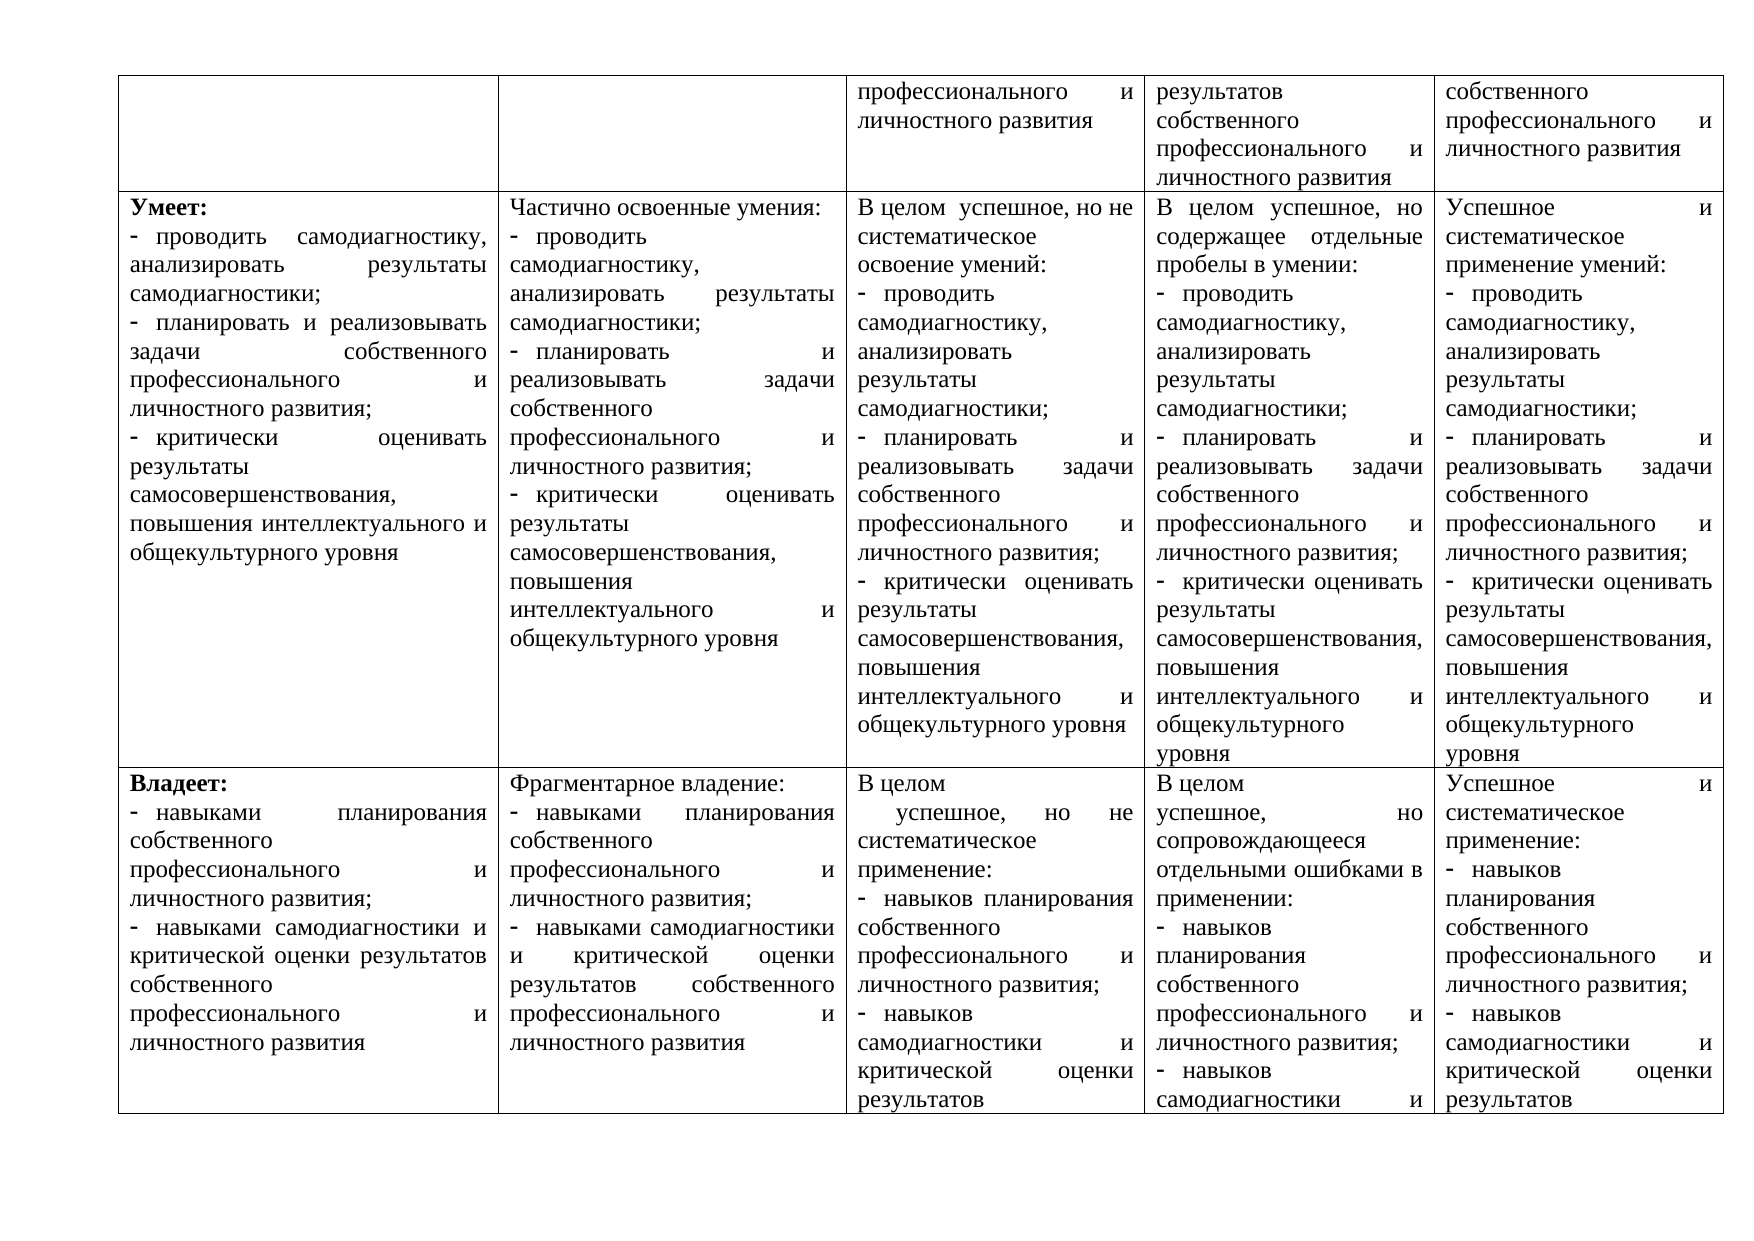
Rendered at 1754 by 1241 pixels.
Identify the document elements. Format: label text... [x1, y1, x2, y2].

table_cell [119, 768, 498, 1113]
table_cell В целом успешное, но не систематическое освоение умений: проводить самодиагностику, анализировать результаты самодиагностики; планировать и реализовывать задачи собственного профессионального и личностного развития; критически оценивать результаты самосовершенствования, повышения интеллектуального и общекультурного уровня [847, 192, 1144, 767]
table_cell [499, 768, 846, 1113]
table_cell В целом успешное, но содержащее отдельные пробелы в умении: проводить самодиагностику, анализировать результаты самодиагностики; планировать и реализовывать задачи собственного профессионального и личностного развития; критически оценивать результаты самосовершенствования, повышения интеллектуального и общекультурного уровня [1145, 192, 1434, 767]
table_cell Умеет: проводить самодиагностику, анализировать результаты самодиагностики; планировать и реализовывать задачи собственного профессионального и личностного развития; критически оценивать результаты самосовершенствования, повышения интеллектуального и общекультурного уровня [119, 192, 498, 767]
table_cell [119, 76, 498, 191]
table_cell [499, 76, 846, 191]
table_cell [847, 76, 1144, 191]
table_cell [847, 768, 1144, 1113]
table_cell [1435, 768, 1723, 1113]
table_cell Успешное и систематическое применение умений: проводить самодиагностику, анализировать результаты самодиагностики; планировать и реализовывать задачи собственного профессионального и личностного развития; критически оценивать результаты самосовершенствования, повышения интеллектуального и общекультурного уровня [1435, 192, 1723, 767]
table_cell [1435, 76, 1723, 191]
table_cell Частично освоенные умения: проводить самодиагностику, анализировать результаты самодиагностики; планировать и реализовывать задачи собственного профессионального и личностного развития; критически оценивать результаты самосовершенствования, повышения интеллектуального и общекультурного уровня [499, 192, 846, 767]
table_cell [1145, 768, 1434, 1113]
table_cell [1145, 76, 1434, 191]
